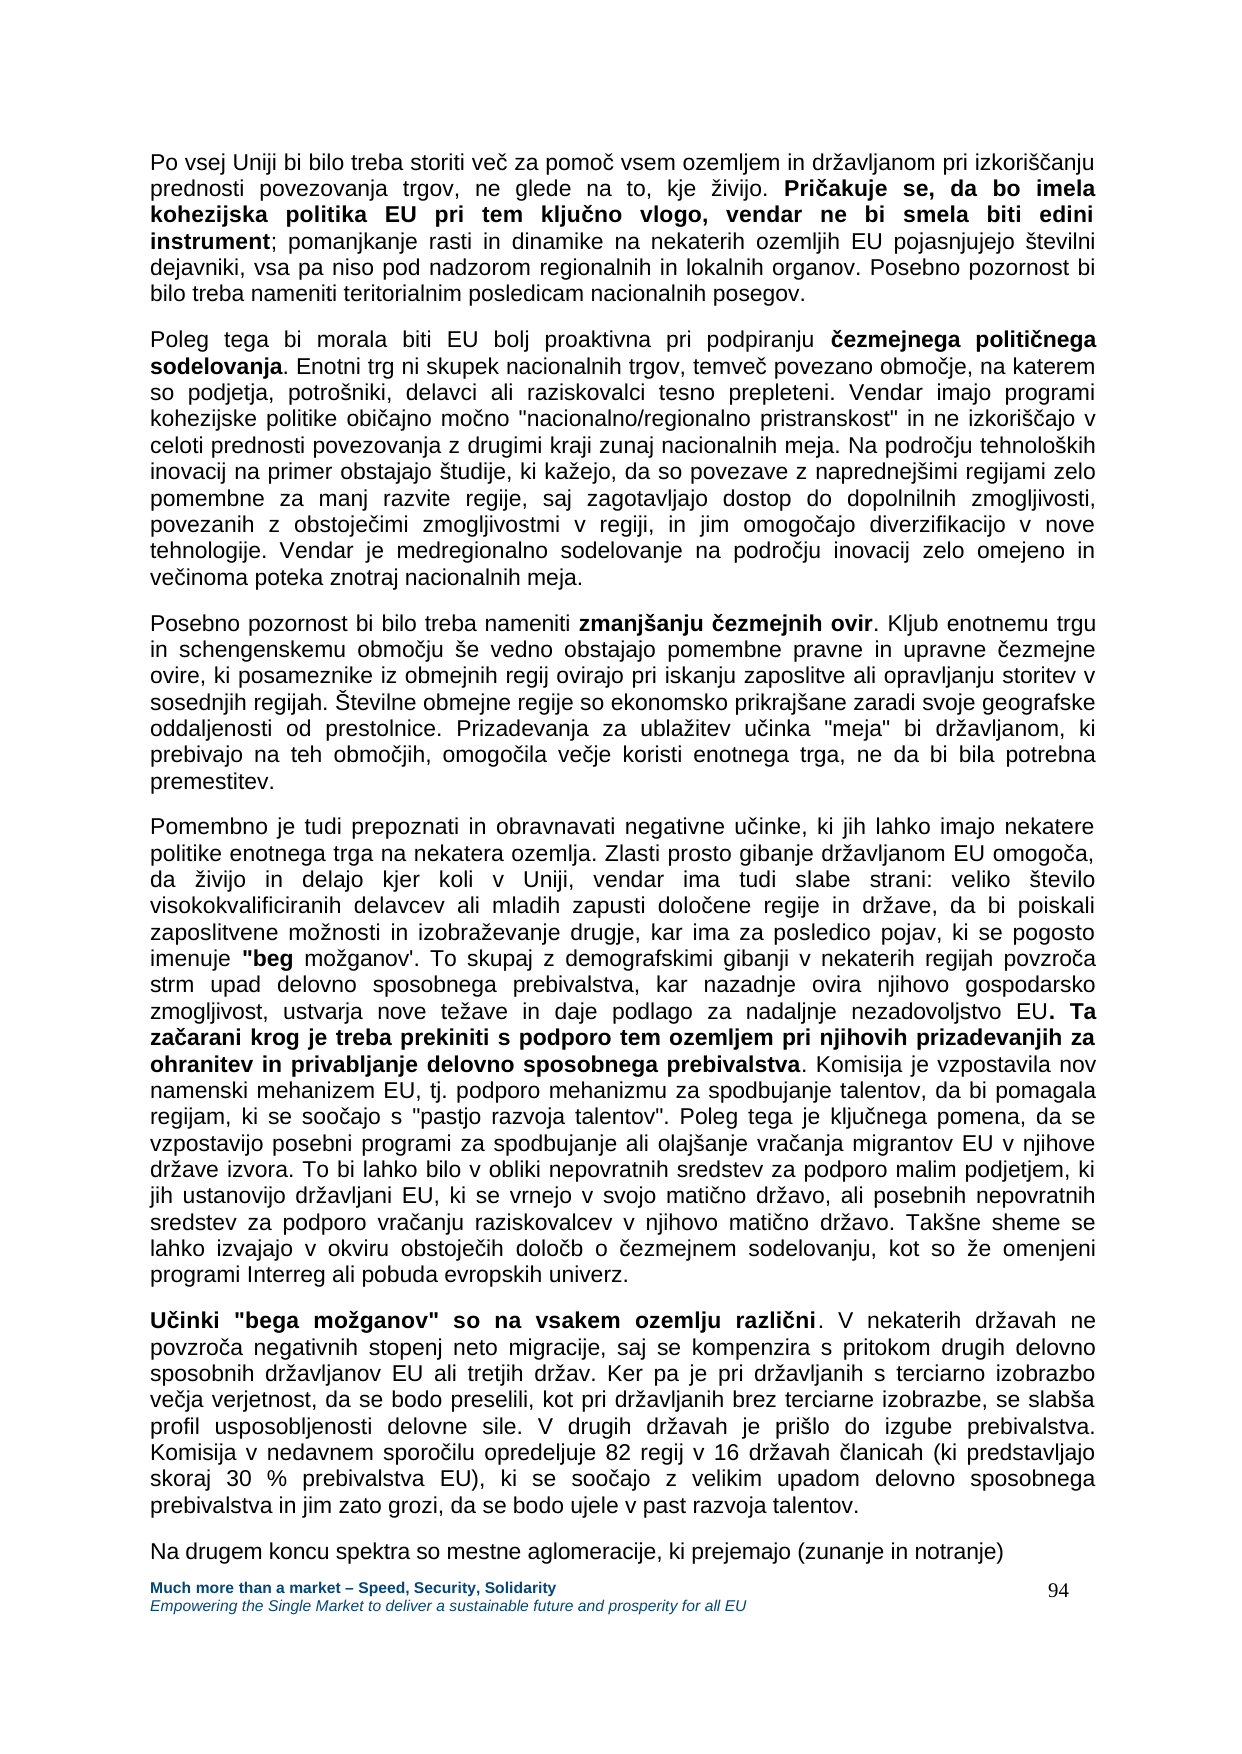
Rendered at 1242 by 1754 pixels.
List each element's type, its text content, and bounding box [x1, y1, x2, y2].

text Učinki "bega možganov" so na vsakem ozemlju različni. V nekaterih državah ne povzroča negativnih stopenj neto migracije, saj se kompenzira s pritokom drugih delovno sposobnih državljanov EU ali tretjih držav. Ker pa je pri državljanih s terciarno izobrazbo večja verjetnost, da se bodo preselili, kot pri državljanih brez terciarne izobrazbe, se slabša profil usposobljenosti delovne sile. V drugih državah je prišlo do izgube prebivalstva. Komisija v nedavnem sporočilu opredeljuje 82 regij v 16 državah članicah (ki predstavljajo skoraj 30 % prebivalstva EU), ki se soočajo z velikim upadom delovno sposobnega prebivalstva in jim zato grozi, da se bodo ujele v past razvoja talentov. [150, 1307, 1096, 1518]
text Poleg tega bi morala biti EU bolj proaktivna pri podpiranju čezmejnega političnega sodelovanja. Enotni trg ni skupek nacionalnih trgov, temveč povezano območje, na katerem so podjetja, potrošniki, delavci ali raziskovalci tesno prepleteni. Vendar imajo programi kohezijske politike običajno močno "nacionalno/regionalno pristranskost" in ne izkoriščajo v celoti prednosti povezovanja z drugimi kraji zunaj nacionalnih meja. Na področju tehnoloških inovacij na primer obstajajo študije, ki kažejo, da so povezave z naprednejšimi regijami zelo pomembne za manj razvite regije, saj zagotavljajo dostop do dopolnilnih zmogljivosti, povezanih z obstoječimi zmogljivostmi v regiji, in jim omogočajo diverzifikacijo v nove tehnologije. Vendar je medregionalno sodelovanje na področju inovacij zelo omejeno in večinoma poteka znotraj nacionalnih meja. [150, 326, 1096, 590]
text Pomembno je tudi prepoznati in obravnavati negativne učinke, ki jih lahko imajo nekatere politike enotnega trga na nekatera ozemlja. Zlasti prosto gibanje državljanom EU omogoča, da živijo in delajo kjer koli v Uniji, vendar ima tudi slabe strani: veliko število visokokvalificiranih delavcev ali mladih zapusti določene regije in države, da bi poiskali zaposlitvene možnosti in izobraževanje drugje, kar ima za posledico pojav, ki se pogosto imenuje "beg možganov'. To skupaj z demografskimi gibanji v nekaterih regijah povzroča strm upad delovno sposobnega prebivalstva, kar nazadnje ovira njihovo gospodarsko zmogljivost, ustvarja nove težave in daje podlago za nadaljnje nezadovoljstvo EU. Ta začarani krog je treba prekiniti s podporo tem ozemljem pri njihovih prizadevanjih za ohranitev in privabljanje delovno sposobnega prebivalstva. Komisija je vzpostavila nov namenski mehanizem EU, tj. podporo mehanizmu za spodbujanje talentov, da bi pomagala regijam, ki se soočajo s "pastjo razvoja talentov". Poleg tega je ključnega pomena, da se vzpostavijo posebni programi za spodbujanje ali olajšanje vračanja migrantov EU v njihove države izvora. To bi lahko bilo v obliki nepovratnih sredstev za podporo malim podjetjem, ki jih ustanovijo državljani EU, ki se vrnejo v svojo matično državo, ali posebnih nepovratnih sredstev za podporo vračanju raziskovalcev v njihovo matično državo. Takšne sheme se lahko izvajajo v okviru obstoječih določb o čezmejnem sodelovanju, kot so že omenjeni programi Interreg ali pobuda evropskih univerz. [150, 813, 1096, 1288]
text Po vsej Uniji bi bilo treba storiti več za pomoč vsem ozemljem in državljanom pri izkoriščanju prednosti povezovanja trgov, ne glede na to, kje živijo. Pričakuje se, da bo imela kohezijska politika EU pri tem ključno vlogo, vendar ne bi smela biti edini instrument; pomanjkanje rasti in dinamike na nekaterih ozemljih EU pojasnjujejo številni dejavniki, vsa pa niso pod nadzorom regionalnih in lokalnih organov. Posebno pozornost bi bilo treba nameniti teritorialnim posledicam nacionalnih posegov. [150, 149, 1096, 307]
text Na drugem koncu spektra so mestne aglomeracije, ki prejemajo (zunanje in notranje) [150, 1538, 1096, 1564]
text Posebno pozornost bi bilo treba nameniti zmanjšanju čezmejnih ovir. Kljub enotnemu trgu in schengenskemu območju še vedno obstajajo pomembne pravne in upravne čezmejne ovire, ki posameznike iz obmejnih regij ovirajo pri iskanju zaposlitve ali opravljanju storitev v sosednjih regijah. Številne obmejne regije so ekonomsko prikrajšane zaradi svoje geografske oddaljenosti od prestolnice. Prizadevanja za ublažitev učinka "meja" bi državljanom, ki prebivajo na teh območjih, omogočila večje koristi enotnega trga, ne da bi bila potrebna premestitev. [150, 609, 1096, 794]
